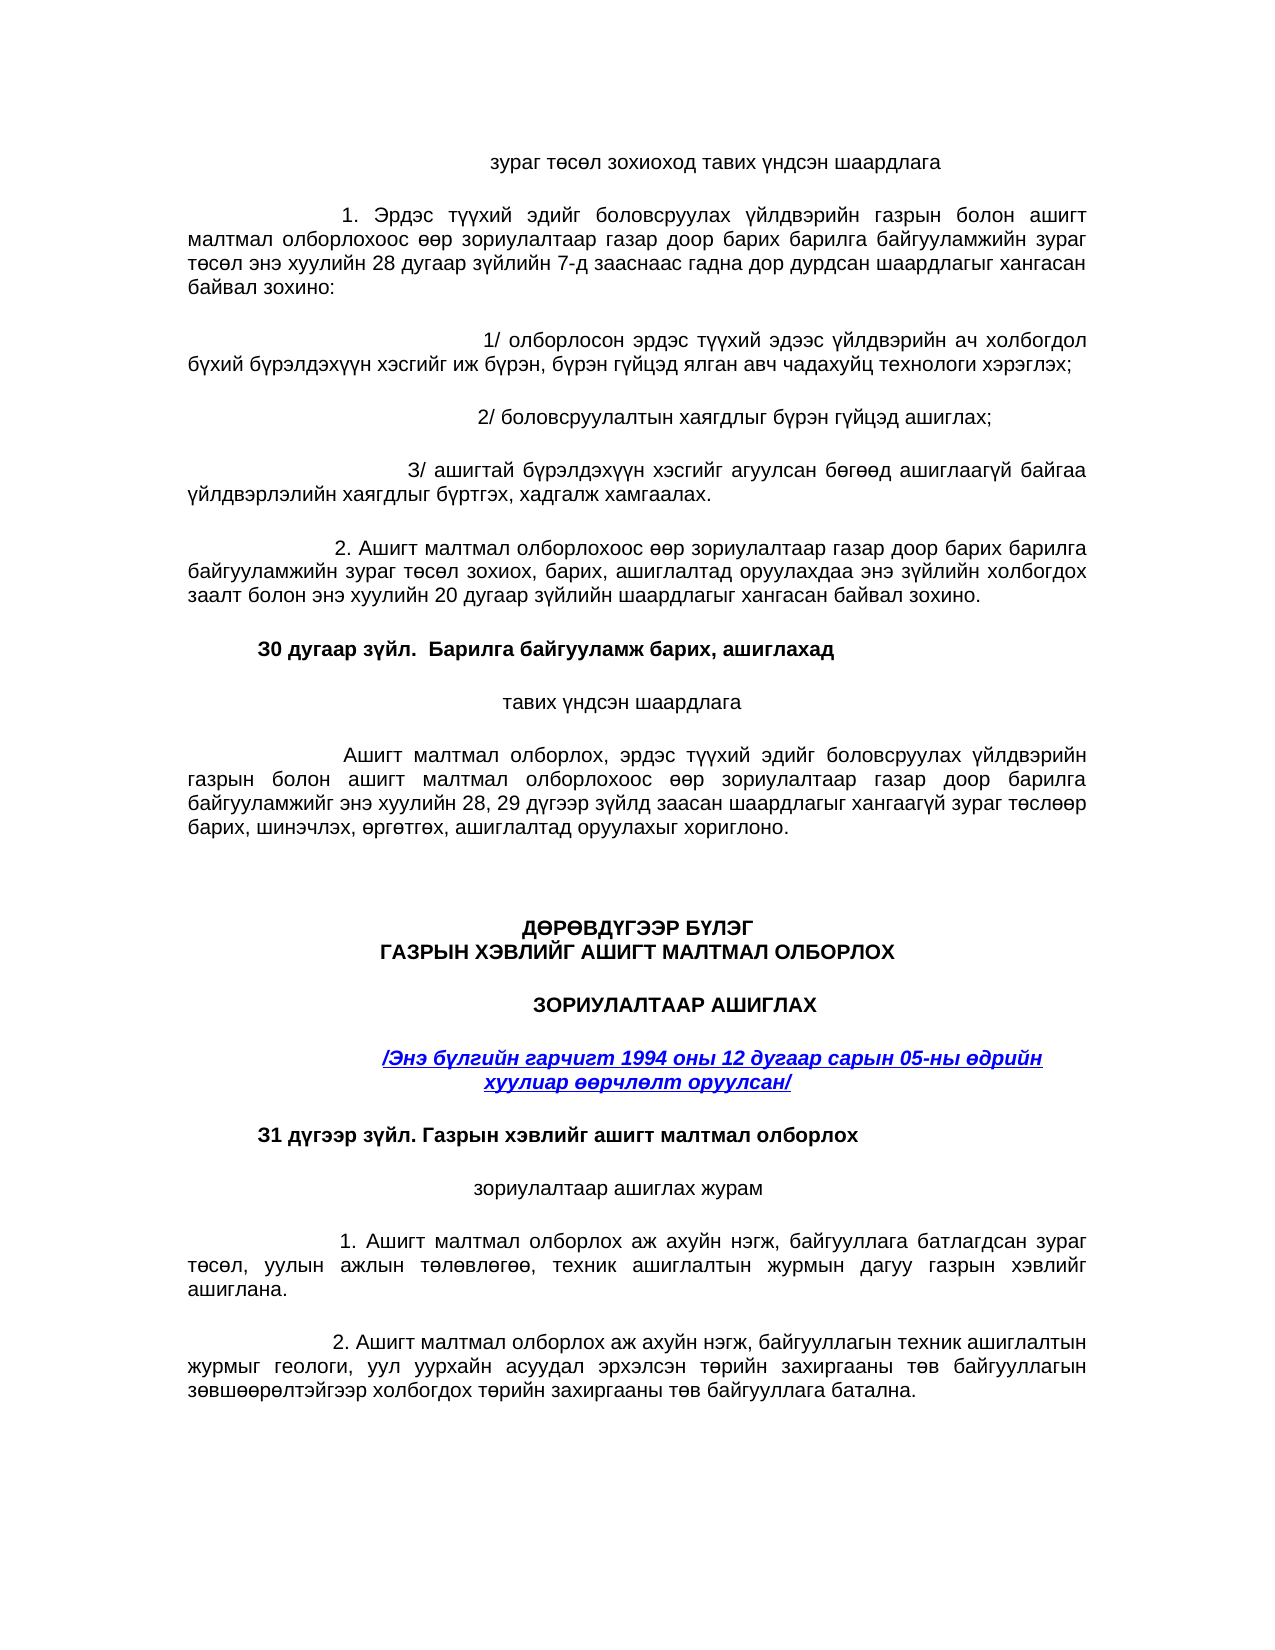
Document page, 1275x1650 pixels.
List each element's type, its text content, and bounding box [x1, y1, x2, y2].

text ЗОРИУЛАЛТААР АШИГЛАХ [187, 993, 1087, 1017]
text 1. Эрдэс түүхий эдийг боловсруулах үйлдвэрийн газрын болон ашигт малтмал олборлохоос өөр зориулалтаар газар доор барих барилга байгууламжийн зураг төсөл энэ хуулийн 28 дугаар зүйлийн 7-д зааснаас гадна дор дурдсан шаардлагыг хангасан байвал зохино: [187, 203, 1087, 299]
text 2/ боловсруулалтын хаягдлыг бүрэн гүйцэд ашиглах; [187, 405, 1087, 429]
text З1 дүгээр зүйл. Газрын хэвлийг ашигт малтмал олборлох [187, 1123, 1087, 1147]
text 2. Ашигт малтмал олборлохоос өөр зориулалтаар газар доор барих барилга байгууламжийн зураг төсөл зохиох, барих, ашиглалтад оруулахдаа энэ зүйлийн холбогдох заалт болон энэ хуулийн 20 дугаар зүйлийн шаардлагыг хангасан байвал зохино. [187, 535, 1087, 607]
text 2. Ашигт малтмал олборлох аж ахуйн нэгж, байгууллагын техник ашиглалтын журмыг геологи, уул уурхайн асуудал эрхэлсэн төрийн захиргааны төв байгууллагын зөвшөөрөлтэйгээр холбогдох төрийн захиргааны төв байгууллага батална. [187, 1330, 1087, 1402]
text З/ ашигтай бүрэлдэхүүн хэсгийг агуулсан бөгөөд ашиглаагүй байгаа үйлдвэрлэлийн хаягдлыг бүртгэх, хадгалж хамгаалах. [187, 458, 1087, 506]
text 1/ олборлосон эрдэс түүхий эдээс үйлдвэрийн ач холбогдол бүхий бүрэлдэхүүн хэсгийг иж бүрэн, бүрэн гүйцэд ялган авч чадахуйц технологи хэрэглэх; [187, 328, 1087, 376]
text 1. Ашигт малтмал олборлох аж ахуйн нэгж, байгууллага батлагдсан зураг төсөл, уулын ажлын төлөвлөгөө, техник ашиглалтын журмын дагуу газрын хэвлийг ашиглана. [187, 1229, 1087, 1301]
text /Энэ бүлгийн гарчигт 1994 оны 12 дугаар сарын 05-ны өдрийн хуулиар өөрчлөлт оруулсан/ [187, 1046, 1087, 1094]
text Ашигт малтмал олборлох, эрдэс түүхий эдийг боловсруулах үйлдвэрийн газрын болон ашигт малтмал олборлохоос өөр зориулалтаар газар доор барилга байгууламжийг энэ хуулийн 28, 29 дүгээр зүйлд заасан шаардлагыг хангаагүй зураг төслөөр барих, шинэчлэх, өргөтгөх, ашиглалтад оруулахыг хориглоно. [187, 743, 1087, 838]
text зориулалтаар ашиглах журам [187, 1176, 1087, 1200]
text З0 дугаар зүйл. Барилга байгууламж барих, ашиглахад [187, 636, 1087, 660]
text тавих үндсэн шаардлага [187, 689, 1087, 713]
text ДӨРӨВДҮГЭЭР БҮЛЭГ ГАЗРЫН ХЭВЛИЙГ АШИГТ МАЛТМАЛ ОЛБОРЛОХ [187, 892, 1087, 963]
text зураг төсөл зохиоход тавих үндсэн шаардлага [187, 150, 1087, 174]
